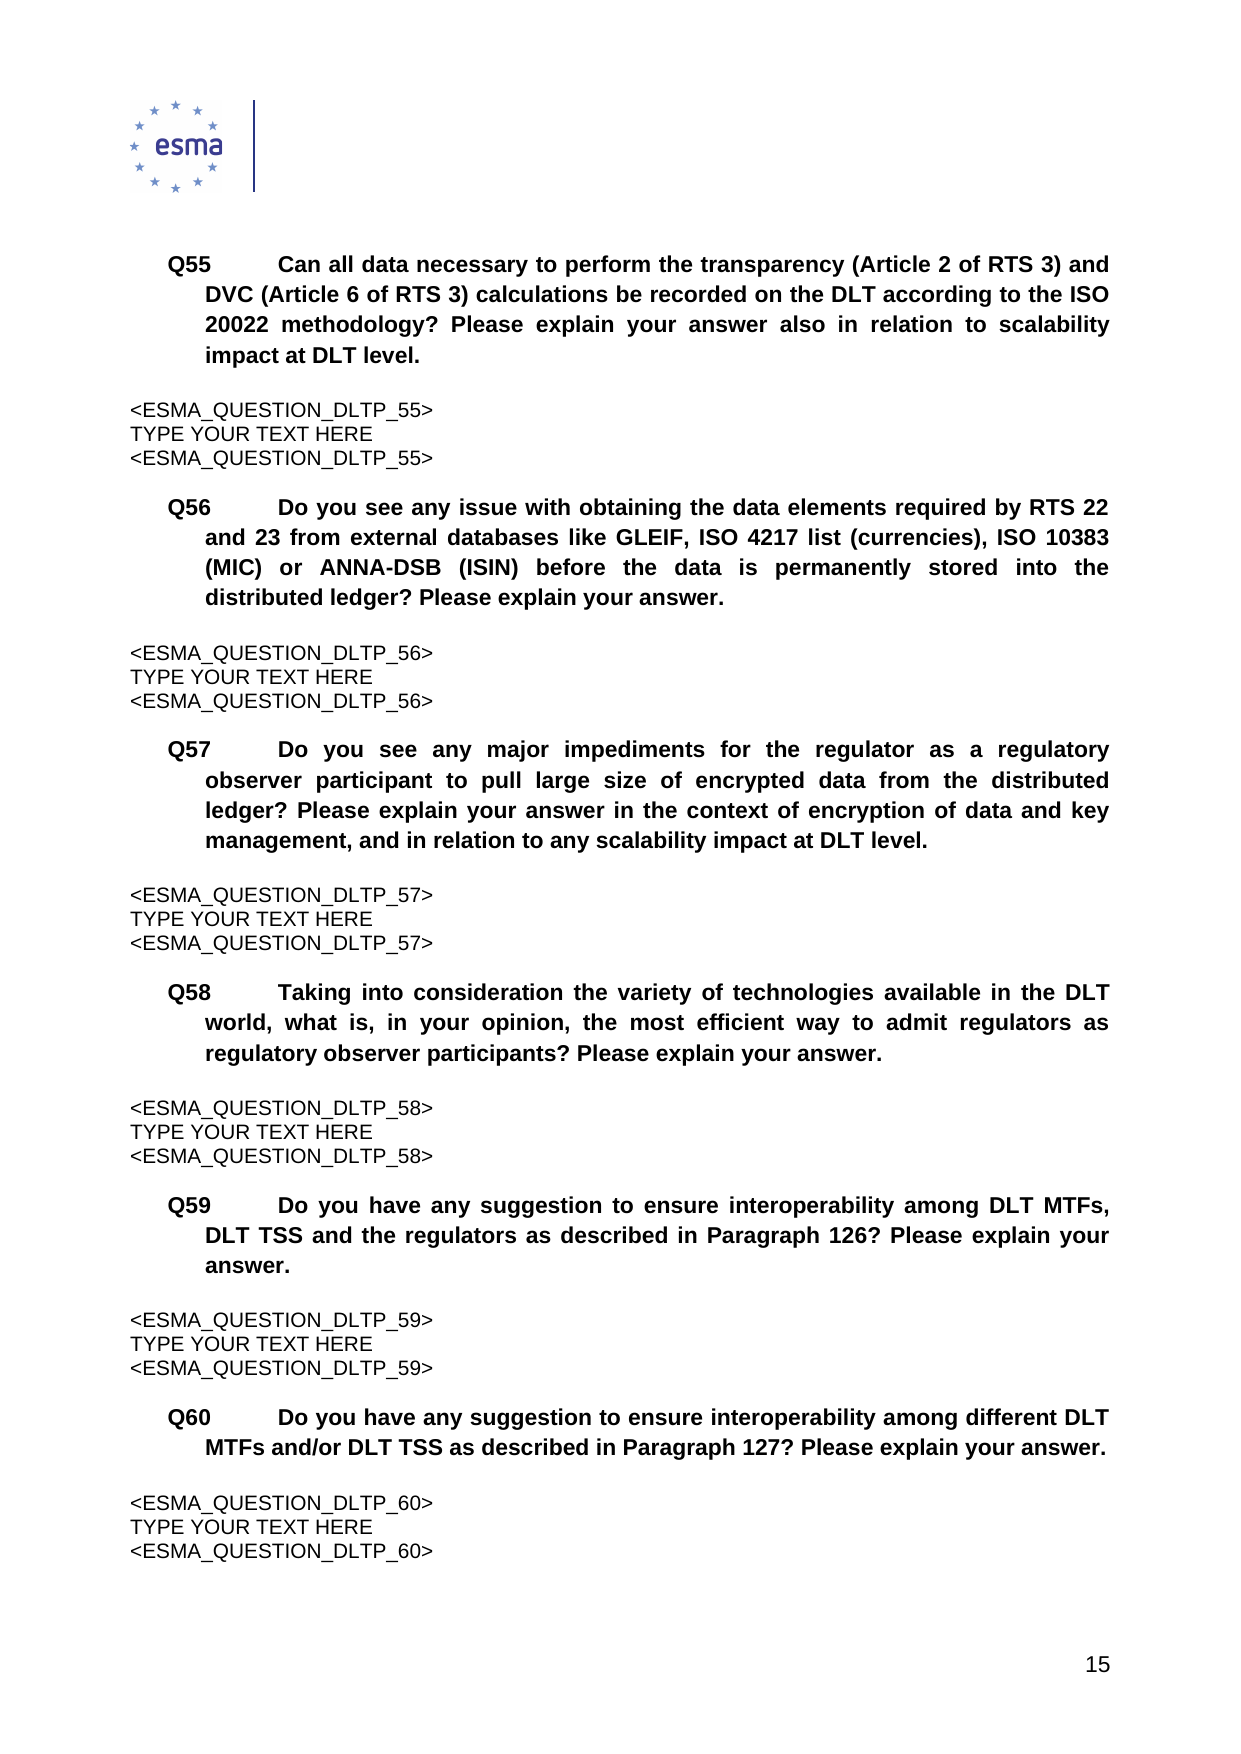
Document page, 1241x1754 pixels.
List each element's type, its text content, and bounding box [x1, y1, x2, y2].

text TYPE YOUR TEXT HERE [130, 907, 1110, 931]
text TYPE YOUR TEXT HERE [130, 422, 1110, 446]
list Taking into consideration the variety of technologies available in the DLT world, what is, in your opinion, the most efficient way to admit regulators as regulatory observer participants? Please explain your answer. [167, 979, 1110, 1066]
text TYPE YOUR TEXT HERE [130, 1120, 1110, 1144]
text <ESMA_QUESTION_DLTP_56> [130, 688, 1110, 712]
text TYPE YOUR TEXT HERE [130, 664, 1110, 688]
text <ESMA_QUESTION_DLTP_57> [130, 931, 1110, 955]
text <ESMA_QUESTION_DLTP_59> [130, 1356, 1110, 1380]
text <ESMA_QUESTION_DLTP_58> [130, 1096, 1110, 1120]
text <ESMA_QUESTION_DLTP_56> [130, 641, 1110, 664]
list Do you have any suggestion to ensure interoperability among DLT MTFs, DLT TSS and the regulators as described in Paragraph 126? Please explain your answer. [167, 1192, 1110, 1278]
list Do you see any issue with obtaining the data elements required by RTS 22 and 23 from external databases like GLEIF, ISO 4217 list (currencies), ISO 10383 (MIC) or ANNA-DSB (ISIN) before the data is permanently stored into the distributed ledger? Please explain your answer. [167, 494, 1110, 611]
text TYPE YOUR TEXT HERE [130, 1332, 1110, 1356]
list Do you see any major impediments for the regulator as a regulatory observer participant to pull large size of encrypted data from the distributed ledger? Please explain your answer in the context of encryption of data and key management, and in relation to any scalability impact at DLT level. [167, 736, 1110, 853]
text <ESMA_QUESTION_DLTP_55> [130, 446, 1110, 470]
text <ESMA_QUESTION_DLTP_55> [130, 398, 1110, 422]
text TYPE YOUR TEXT HERE [130, 1514, 1110, 1538]
picture [129, 100, 223, 193]
text <ESMA_QUESTION_DLTP_58> [130, 1144, 1110, 1168]
text <ESMA_QUESTION_DLTP_59> [130, 1308, 1110, 1332]
text <ESMA_QUESTION_DLTP_60> [130, 1538, 1110, 1562]
text <ESMA_QUESTION_DLTP_60> [130, 1491, 1110, 1514]
list Do you have any suggestion to ensure interoperability among different DLT MTFs and/or DLT TSS as described in Paragraph 127? Please explain your answer. [167, 1404, 1110, 1461]
text <ESMA_QUESTION_DLTP_57> [130, 883, 1110, 907]
list Can all data necessary to perform the transparency (Article 2 of RTS 3) and DVC (Article 6 of RTS 3) calculations be recorded on the DLT according to the ISO 20022 methodology? Please explain your answer also in relation to scalability impact at DLT level. [167, 251, 1110, 368]
